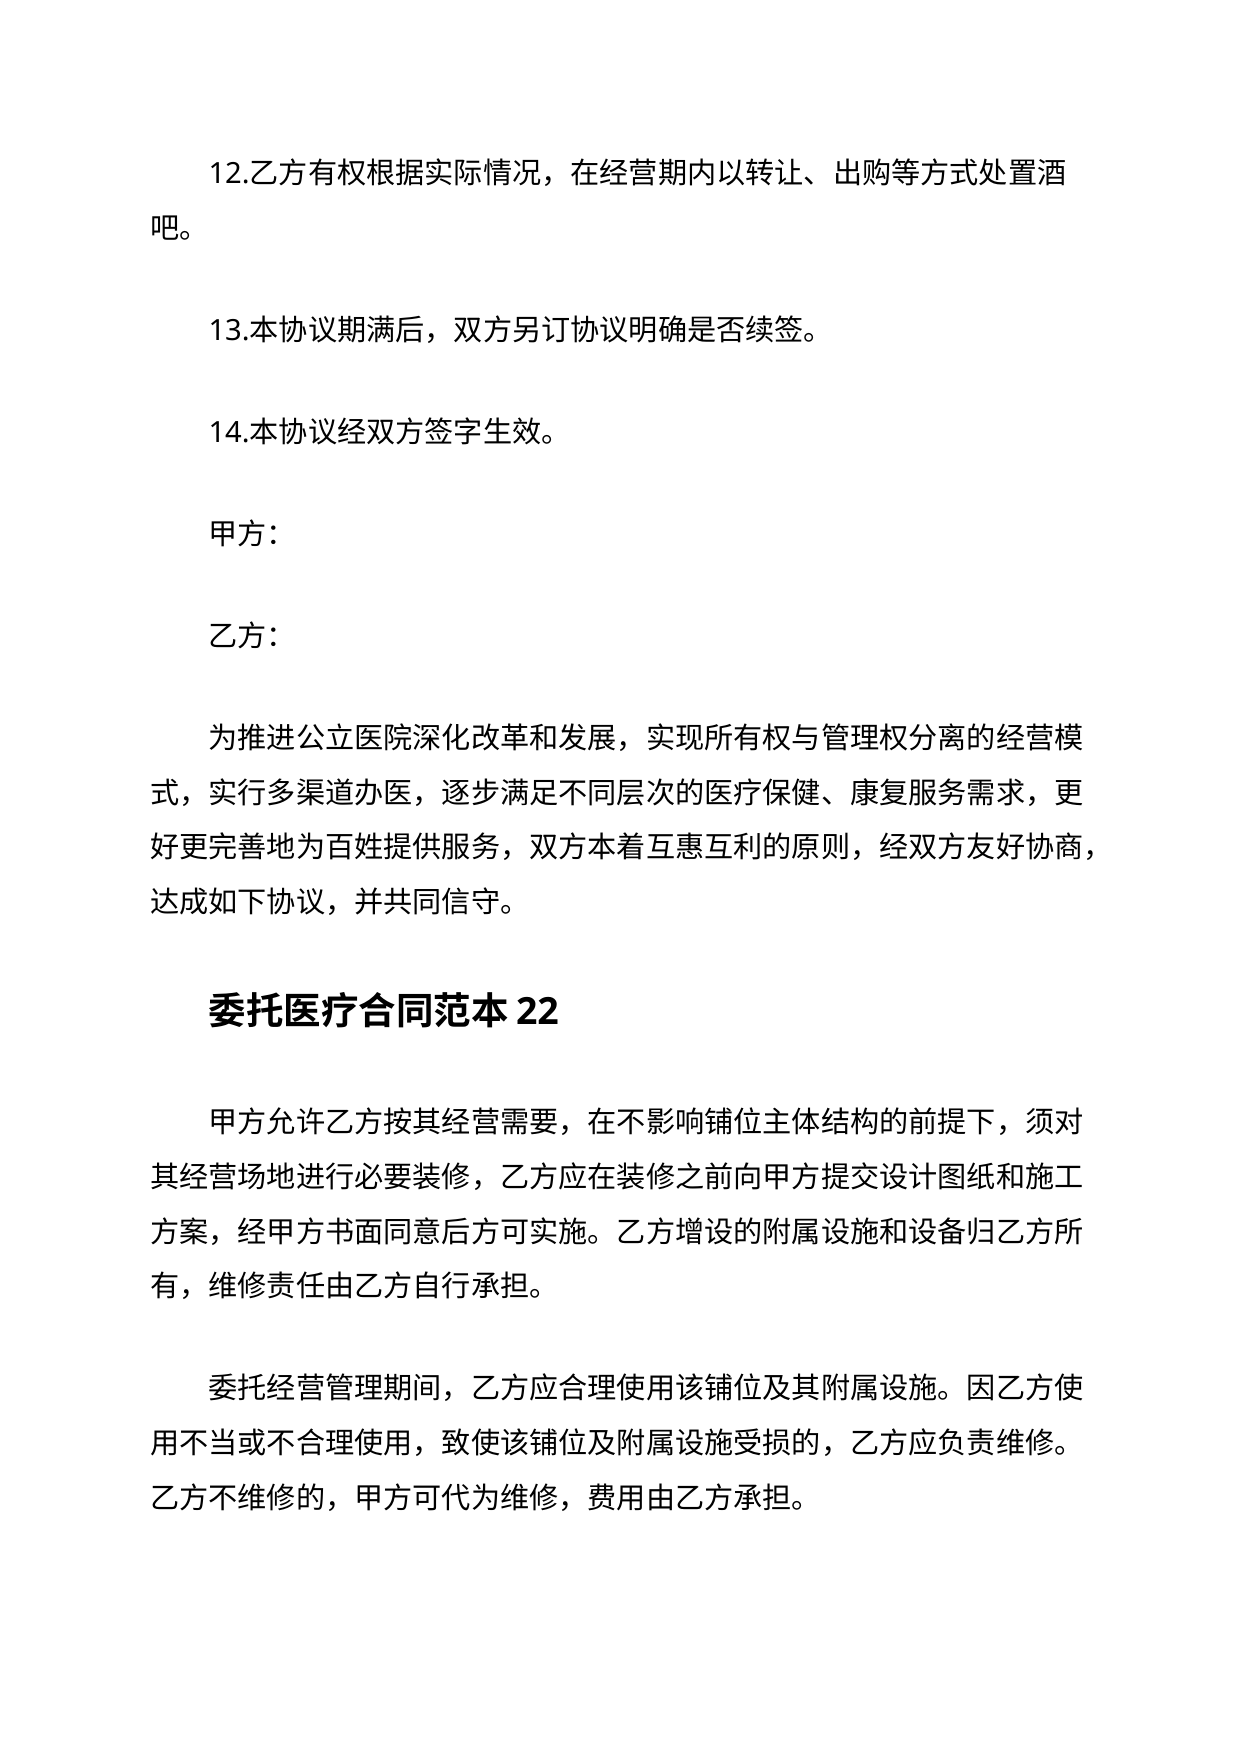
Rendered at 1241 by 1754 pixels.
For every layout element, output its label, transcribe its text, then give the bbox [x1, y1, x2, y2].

text 乙方： [150, 612, 1090, 655]
text 甲方允许乙方按其经营需要，在不影响铺位主体结构的前提下，须对其经营场地进行必要装修，乙方应在装修之前向甲方提交设计图纸和施工方案，经甲方书面同意后方可实施。乙方增设的附属设施和设备归乙方所有，维修责任由乙方自行承担。 [150, 1098, 1090, 1305]
text 甲方： [150, 511, 1090, 553]
text 委托经营管理期间，乙方应合理使用该铺位及其附属设施。因乙方使用不当或不合理使用，致使该铺位及附属设施受损的，乙方应负责维修。乙方不维修的，甲方可代为维修，费用由乙方承担。 [150, 1365, 1090, 1517]
text 13.本协议期满后，双方另订协议明确是否续签。 [150, 307, 1090, 349]
text 为推进公立医院深化改革和发展，实现所有权与管理权分离的经营模式，实行多渠道办医，逐步满足不同层次的医疗保健、康复服务需求，更好更完善地为百姓提供服务，双方本着互惠互利的原则，经双方友好协商，达成如下协议，并共同信守。 [150, 714, 1090, 921]
text 委托医疗合同范本22 [150, 981, 1090, 1035]
text 12.乙方有权根据实际情况，在经营期内以转让、出购等方式处置酒吧。 [150, 150, 1090, 247]
text 14.本协议经双方签字生效。 [150, 409, 1090, 451]
